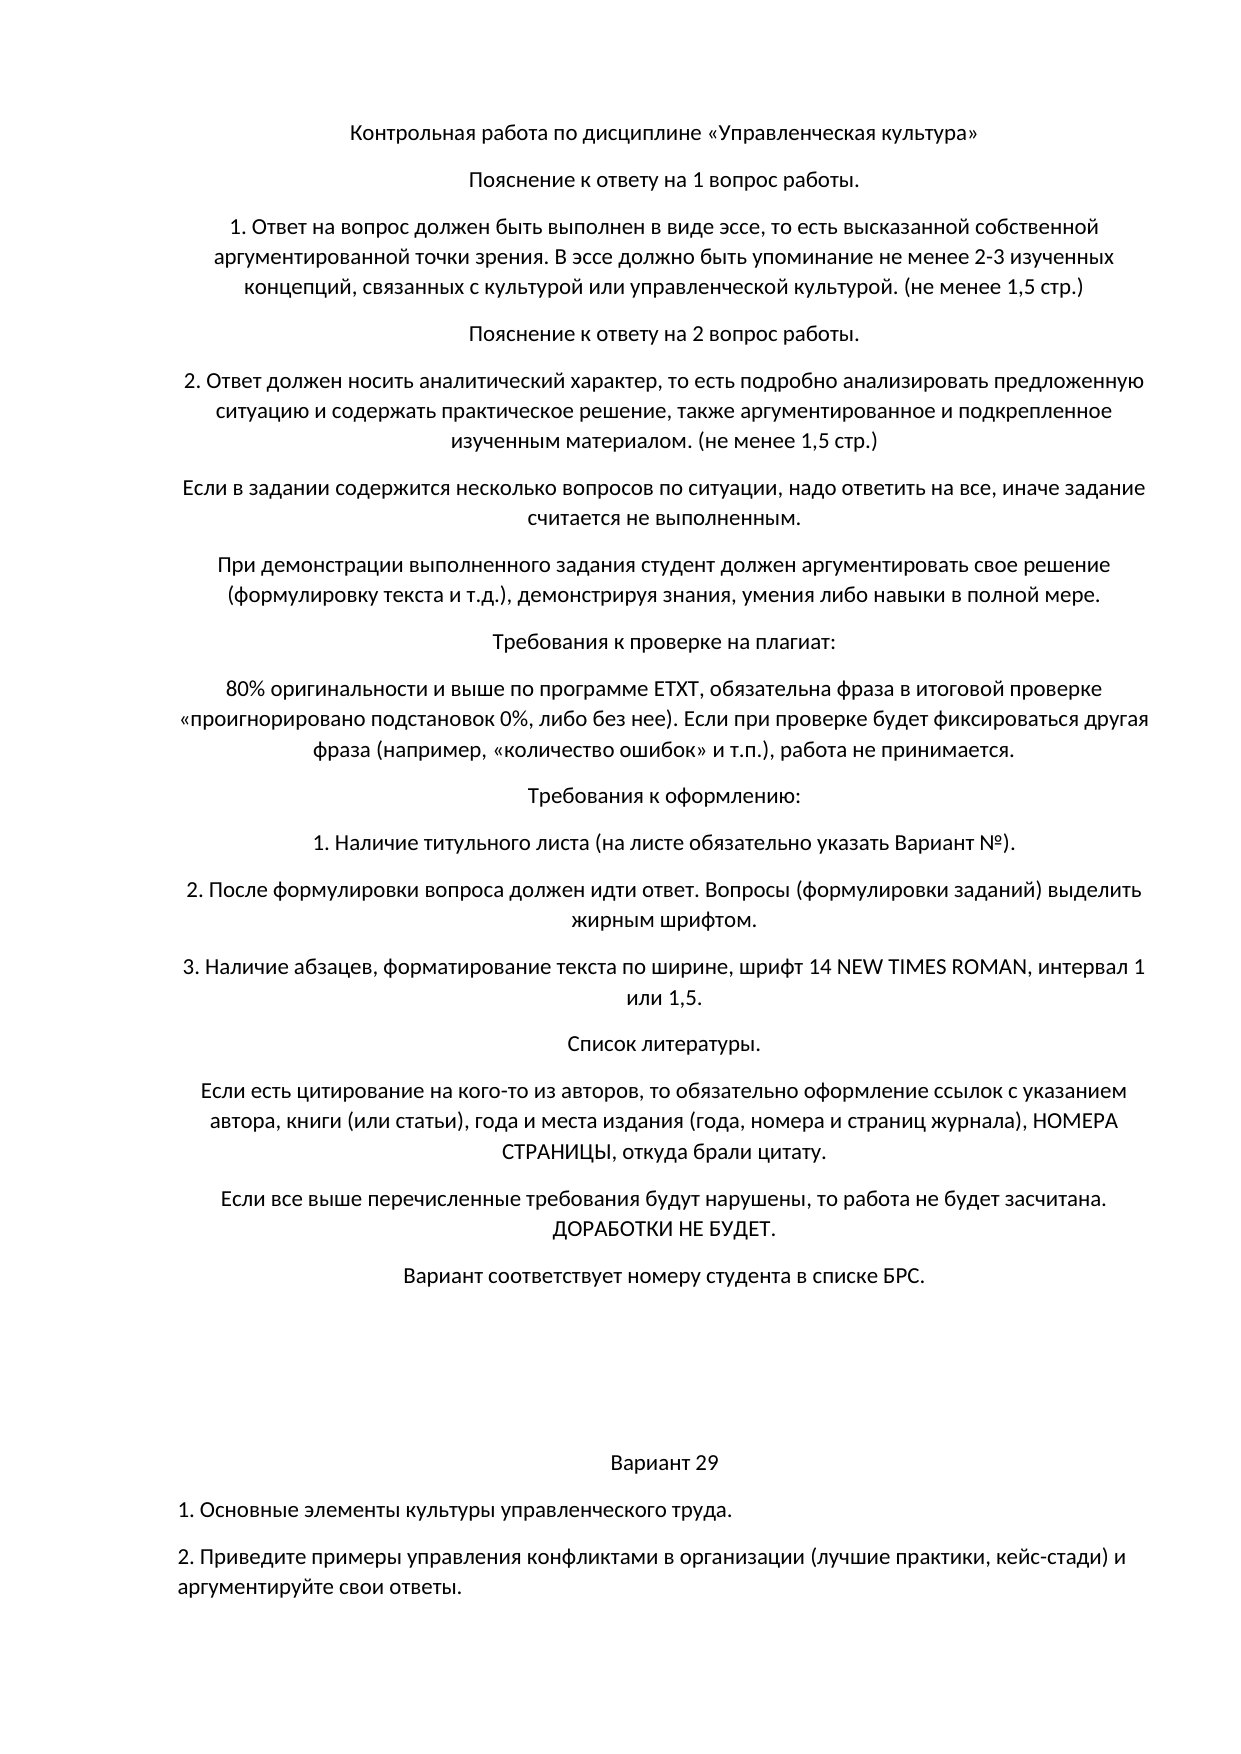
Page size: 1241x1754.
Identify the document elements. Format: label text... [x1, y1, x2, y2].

text 2. Ответ должен носить аналитический характер, то есть подробно анализировать предложенную ситуацию и содержать практическое решение, также аргументированное и подкрепленное изученным материалом. (не менее 1,5 стр.) [177, 366, 1152, 454]
text Вариант 29 [177, 1448, 1152, 1476]
text 1. Основные элементы культуры управленческого труда. [177, 1495, 1152, 1523]
text 1. Ответ на вопрос должен быть выполнен в виде эссе, то есть высказанной собственной аргументированной точки зрения. В эссе должно быть упоминание не менее 2-3 изученных концепций, связанных с культурой или управленческой культурой. (не менее 1,5 стр.) [177, 212, 1152, 300]
text Требования к проверке на плагиат: [177, 627, 1152, 656]
text Список литературы. [177, 1029, 1152, 1058]
text Контрольная работа по дисциплине «Управленческая культура» [177, 118, 1152, 146]
text 80% оригинальности и выше по программе ETXT, обязательна фраза в итоговой проверке «проигнорировано подстановок 0%, либо без нее). Если при проверке будет фиксироваться другая фраза (например, «количество ошибок» и т.п.), работа не принимается. [177, 674, 1152, 763]
text Пояснение к ответу на 1 вопрос работы. [177, 165, 1152, 193]
text 2. После формулировки вопроса должен идти ответ. Вопросы (формулировки заданий) выделить жирным шрифтом. [177, 875, 1152, 934]
text Пояснение к ответу на 2 вопрос работы. [177, 319, 1152, 347]
text При демонстрации выполненного задания студент должен аргументировать свое решение (формулировку текста и т.д.), демонстрируя знания, умения либо навыки в полной мере. [177, 550, 1152, 609]
text Если все выше перечисленные требования будут нарушены, то работа не будет засчитана. ДОРАБОТКИ НЕ БУДЕТ. [177, 1184, 1152, 1242]
text 3. Наличие абзацев, форматирование текста по ширине, шрифт 14 NEW TIMES ROMAN, интервал 1 или 1,5. [177, 952, 1152, 1011]
text Если есть цитирование на кого-то из авторов, то обязательно оформление ссылок с указанием автора, книги (или статьи), года и места издания (года, номера и страниц журнала), НОМЕРА СТРАНИЦЫ, откуда брали цитату. [177, 1076, 1152, 1165]
text Если в задании содержится несколько вопросов по ситуации, надо ответить на все, иначе задание считается не выполненным. [177, 473, 1152, 532]
text 1. Наличие титульного листа (на листе обязательно указать Вариант №). [177, 828, 1152, 857]
text 2. Приведите примеры управления конфликтами в организации (лучшие практики, кейс-стади) и аргументируйте свои ответы. [177, 1542, 1152, 1600]
text Вариант соответствует номеру студента в списке БРС. [177, 1261, 1152, 1289]
text Требования к оформлению: [177, 782, 1152, 810]
